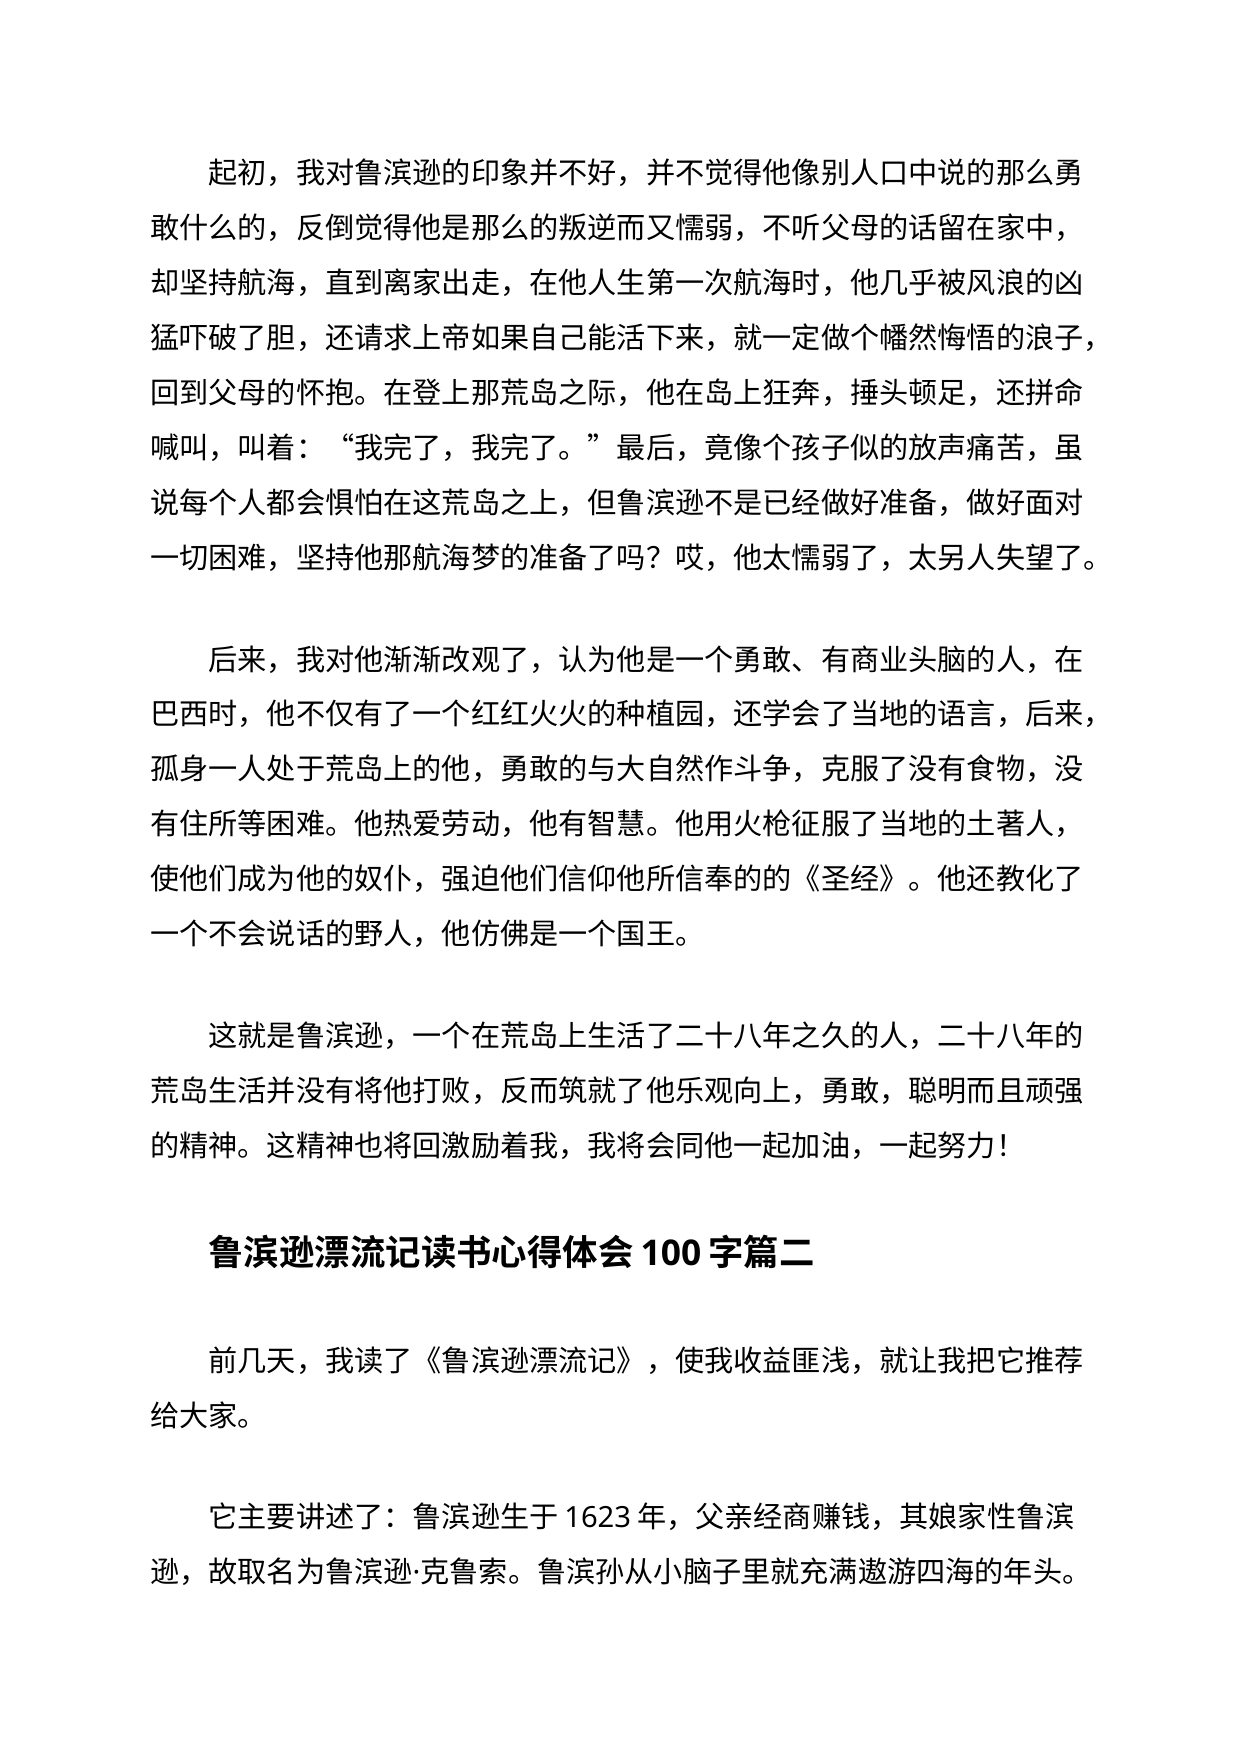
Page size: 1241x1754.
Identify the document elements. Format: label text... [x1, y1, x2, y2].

text 这就是鲁滨逊，一个在荒岛上生活了二十八年之久的人，二十八年的荒岛生活并没有将他打败，反而筑就了他乐观向上，勇敢，聪明而且顽强的精神。这精神也将回激励着我，我将会同他一起加油，一起努力！ [150, 1012, 1090, 1164]
text 起初，我对鲁滨逊的印象并不好，并不觉得他像别人口中说的那么勇敢什么的，反倒觉得他是那么的叛逆而又懦弱，不听父母的话留在家中，却坚持航海，直到离家出走，在他人生第一次航海时，他几乎被风浪的凶猛吓破了胆，还请求上帝如果自己能活下来，就一定做个幡然悔悟的浪子，回到父母的怀抱。在登上那荒岛之际，他在岛上狂奔，捶头顿足，还拼命喊叫，叫着：“我完了，我完了。”最后，竟像个孩子似的放声痛苦，虽说每个人都会惧怕在这荒岛之上，但鲁滨逊不是已经做好准备，做好面对一切困难，坚持他那航海梦的准备了吗？哎，他太懦弱了，太另人失望了。 [150, 150, 1090, 577]
text 后来，我对他渐渐改观了，认为他是一个勇敢、有商业头脑的人，在巴西时，他不仅有了一个红红火火的种植园，还学会了当地的语言，后来，孤身一人处于荒岛上的他，勇敢的与大自然作斗争，克服了没有食物，没有住所等困难。他热爱劳动，他有智慧。他用火枪征服了当地的土著人，使他们成为他的奴仆，强迫他们信仰他所信奉的的《圣经》。他还教化了一个不会说话的野人，他仿佛是一个国王。 [150, 636, 1090, 953]
text 前几天，我读了《鲁滨逊漂流记》，使我收益匪浅，就让我把它推荐给大家。 [150, 1337, 1090, 1434]
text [150, 1494, 1090, 1591]
text 鲁滨逊漂流记读书心得体会100字篇二 [150, 1224, 1090, 1275]
